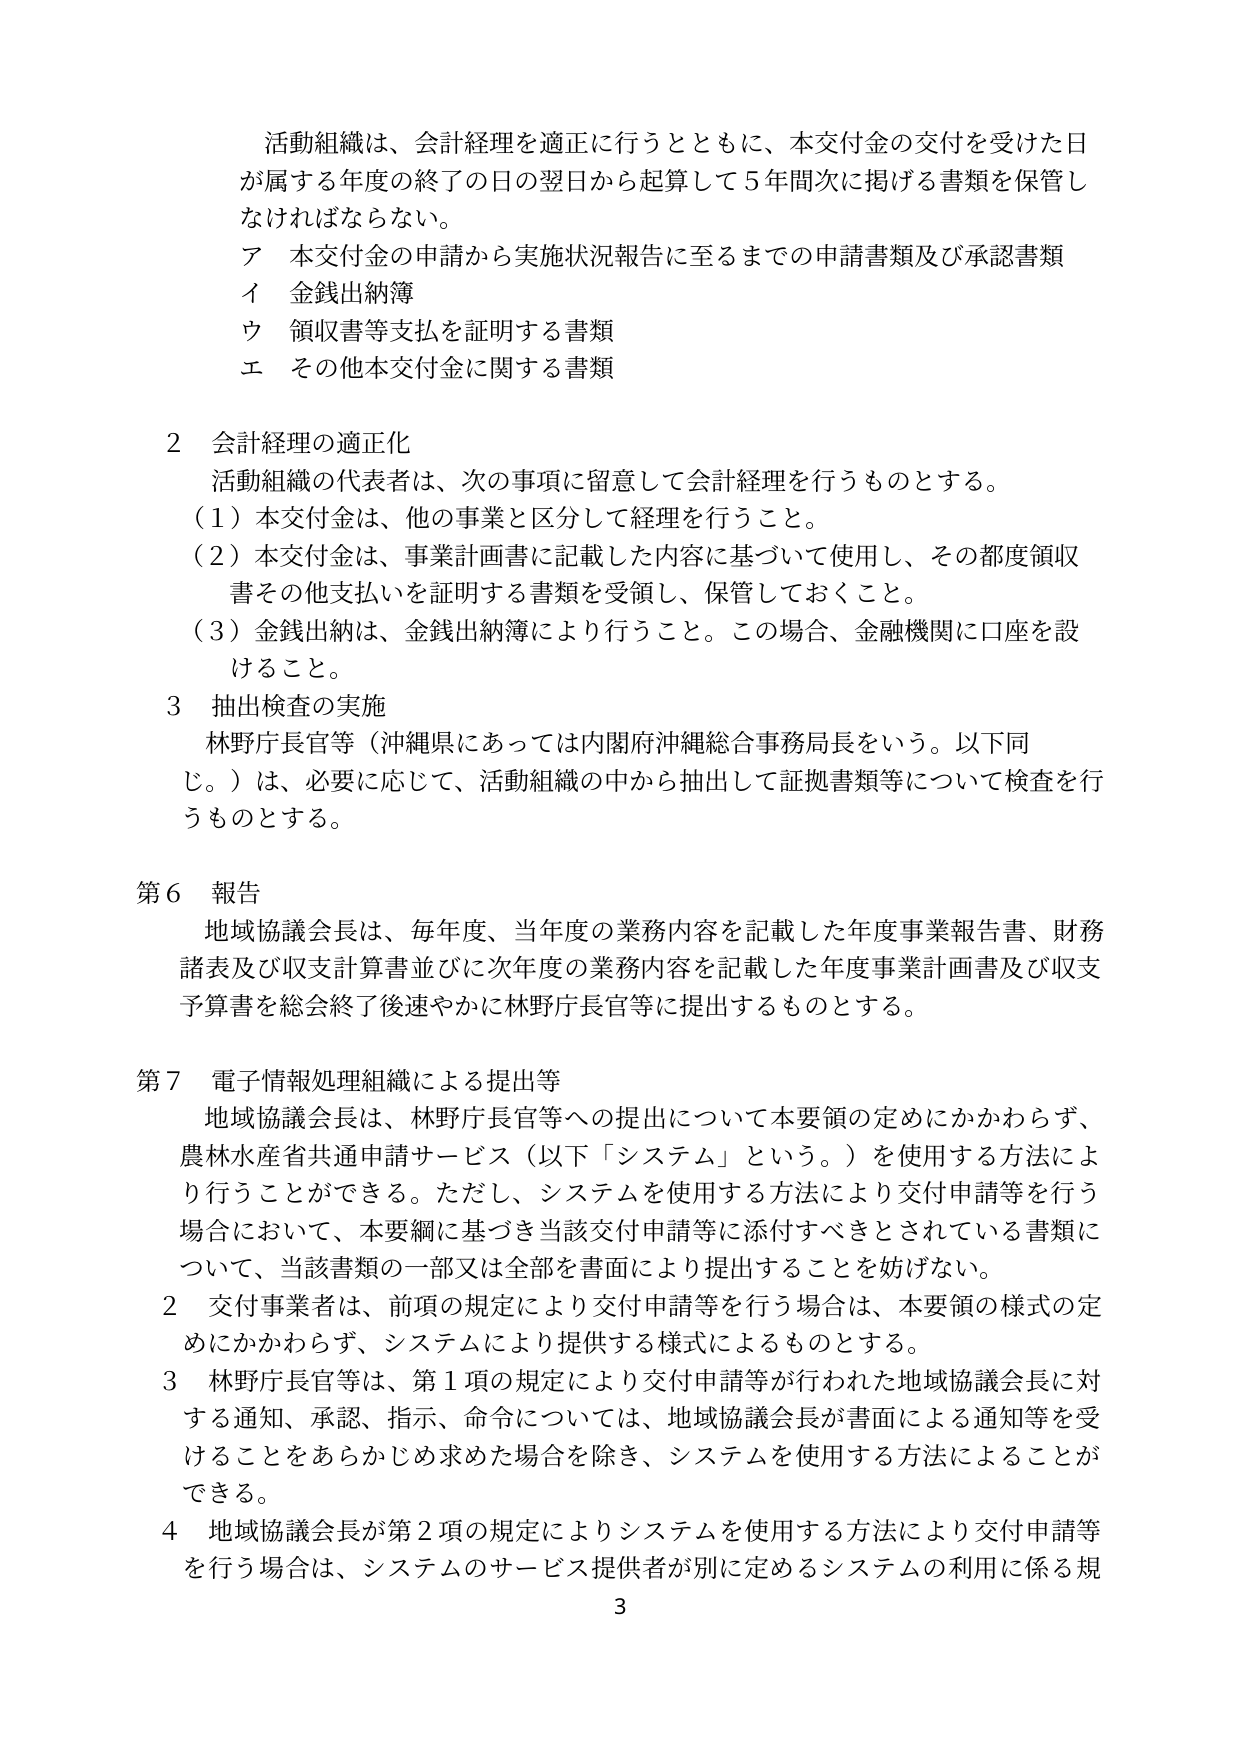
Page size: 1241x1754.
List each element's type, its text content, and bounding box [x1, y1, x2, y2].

text ３ 林野庁長官等は、第１項の規定により交付申請等が行われた地域協議会長に対する通知、承認、指示、命令については、地域協議会長が書面による通知等を受けることをあらかじめ求めた場合を除き、システムを使用する方法によることができる。 [158, 1361, 1104, 1511]
text ２ 会計経理の適正化 [136, 423, 1104, 461]
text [158, 1511, 1104, 1586]
text 第７ 電子情報処理組織による提出等 [136, 1061, 1104, 1098]
text （３）金銭出納は、金銭出納簿により行うこと。この場合、金融機関に口座を設けること。 [179, 611, 1104, 686]
text 活動組織は、会計経理を適正に行うとともに、本交付金の交付を受けた日が属する年度の終了の日の翌日から起算して５年間次に掲げる書類を保管しなければならない。 [239, 123, 1104, 236]
text ウ 領収書等支払を証明する書類 [239, 311, 1104, 348]
text 地域協議会長は、林野庁長官等への提出について本要領の定めにかかわらず、農林水産省共通申請サービス（以下「システム」という。）を使用する方法により行うことができる。ただし、システムを使用する方法により交付申請等を行う場合において、本要綱に基づき当該交付申請等に添付すべきとされている書類について、当該書類の一部又は全部を書面により提出することを妨げない。 [179, 1098, 1104, 1286]
text 第６ 報告 [136, 873, 1104, 911]
text 活動組織の代表者は、次の事項に留意して会計経理を行うものとする。 [136, 461, 1104, 498]
text ２ 交付事業者は、前項の規定により交付申請等を行う場合は、本要領の様式の定めにかかわらず、システムにより提供する様式によるものとする。 [158, 1286, 1104, 1361]
text ア 本交付金の申請から実施状況報告に至るまでの申請書類及び承認書類 [239, 236, 1104, 273]
text イ 金銭出納簿 [239, 273, 1104, 311]
text 林野庁長官等（沖縄県にあっては内閣府沖縄総合事務局長をいう。以下同じ。）は、必要に応じて、活動組織の中から抽出して証拠書類等について検査を行うものとする。 [180, 723, 1104, 836]
text （２）本交付金は、事業計画書に記載した内容に基づいて使用し、その都度領収書その他支払いを証明する書類を受領し、保管しておくこと。 [179, 536, 1104, 611]
text （１）本交付金は、他の事業と区分して経理を行うこと。 [136, 498, 1104, 536]
text ３ 抽出検査の実施 [136, 686, 1104, 723]
text 地域協議会長は、毎年度、当年度の業務内容を記載した年度事業報告書、財務諸表及び収支計算書並びに次年度の業務内容を記載した年度事業計画書及び収支予算書を総会終了後速やかに林野庁長官等に提出するものとする。 [179, 911, 1104, 1023]
text エ その他本交付金に関する書類 [239, 348, 1104, 386]
